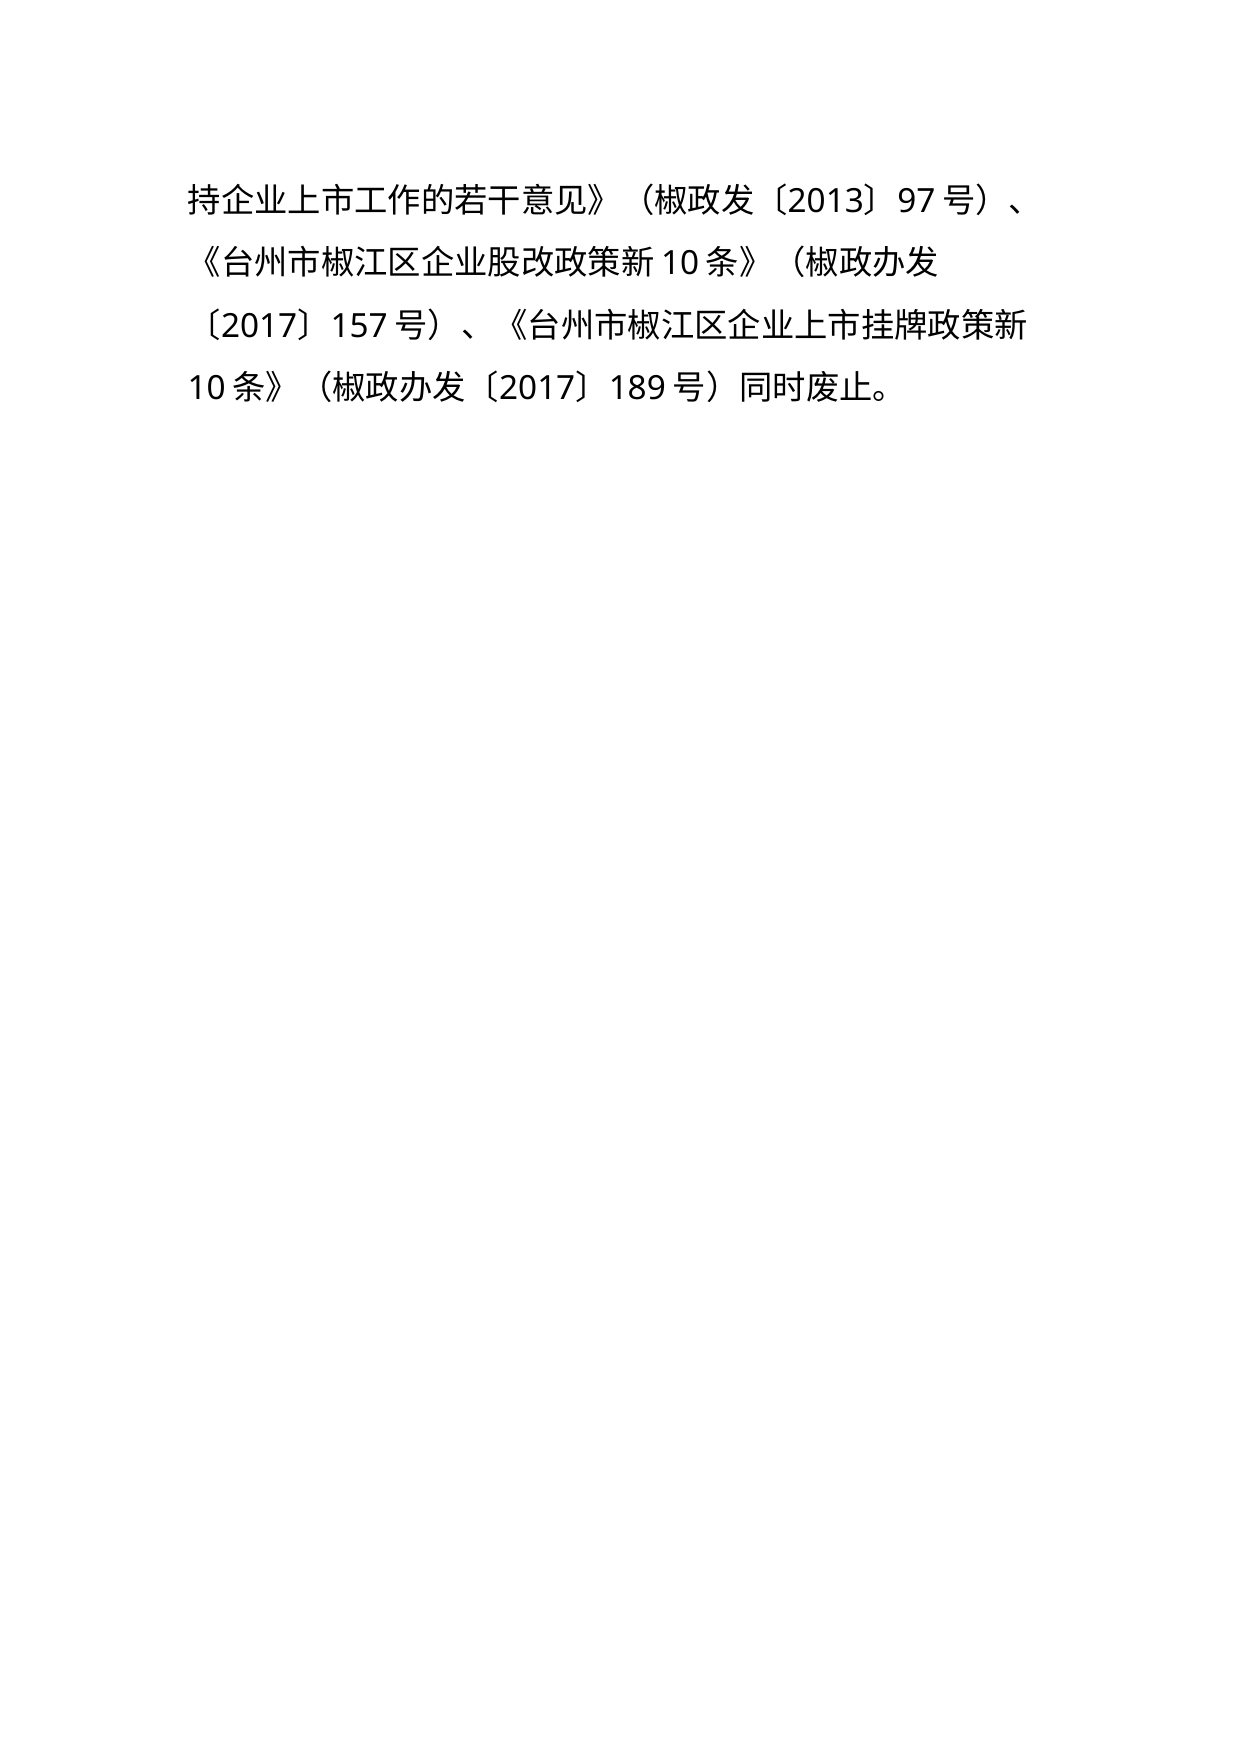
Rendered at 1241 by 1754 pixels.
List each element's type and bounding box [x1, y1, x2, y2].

text [187, 162, 1059, 412]
